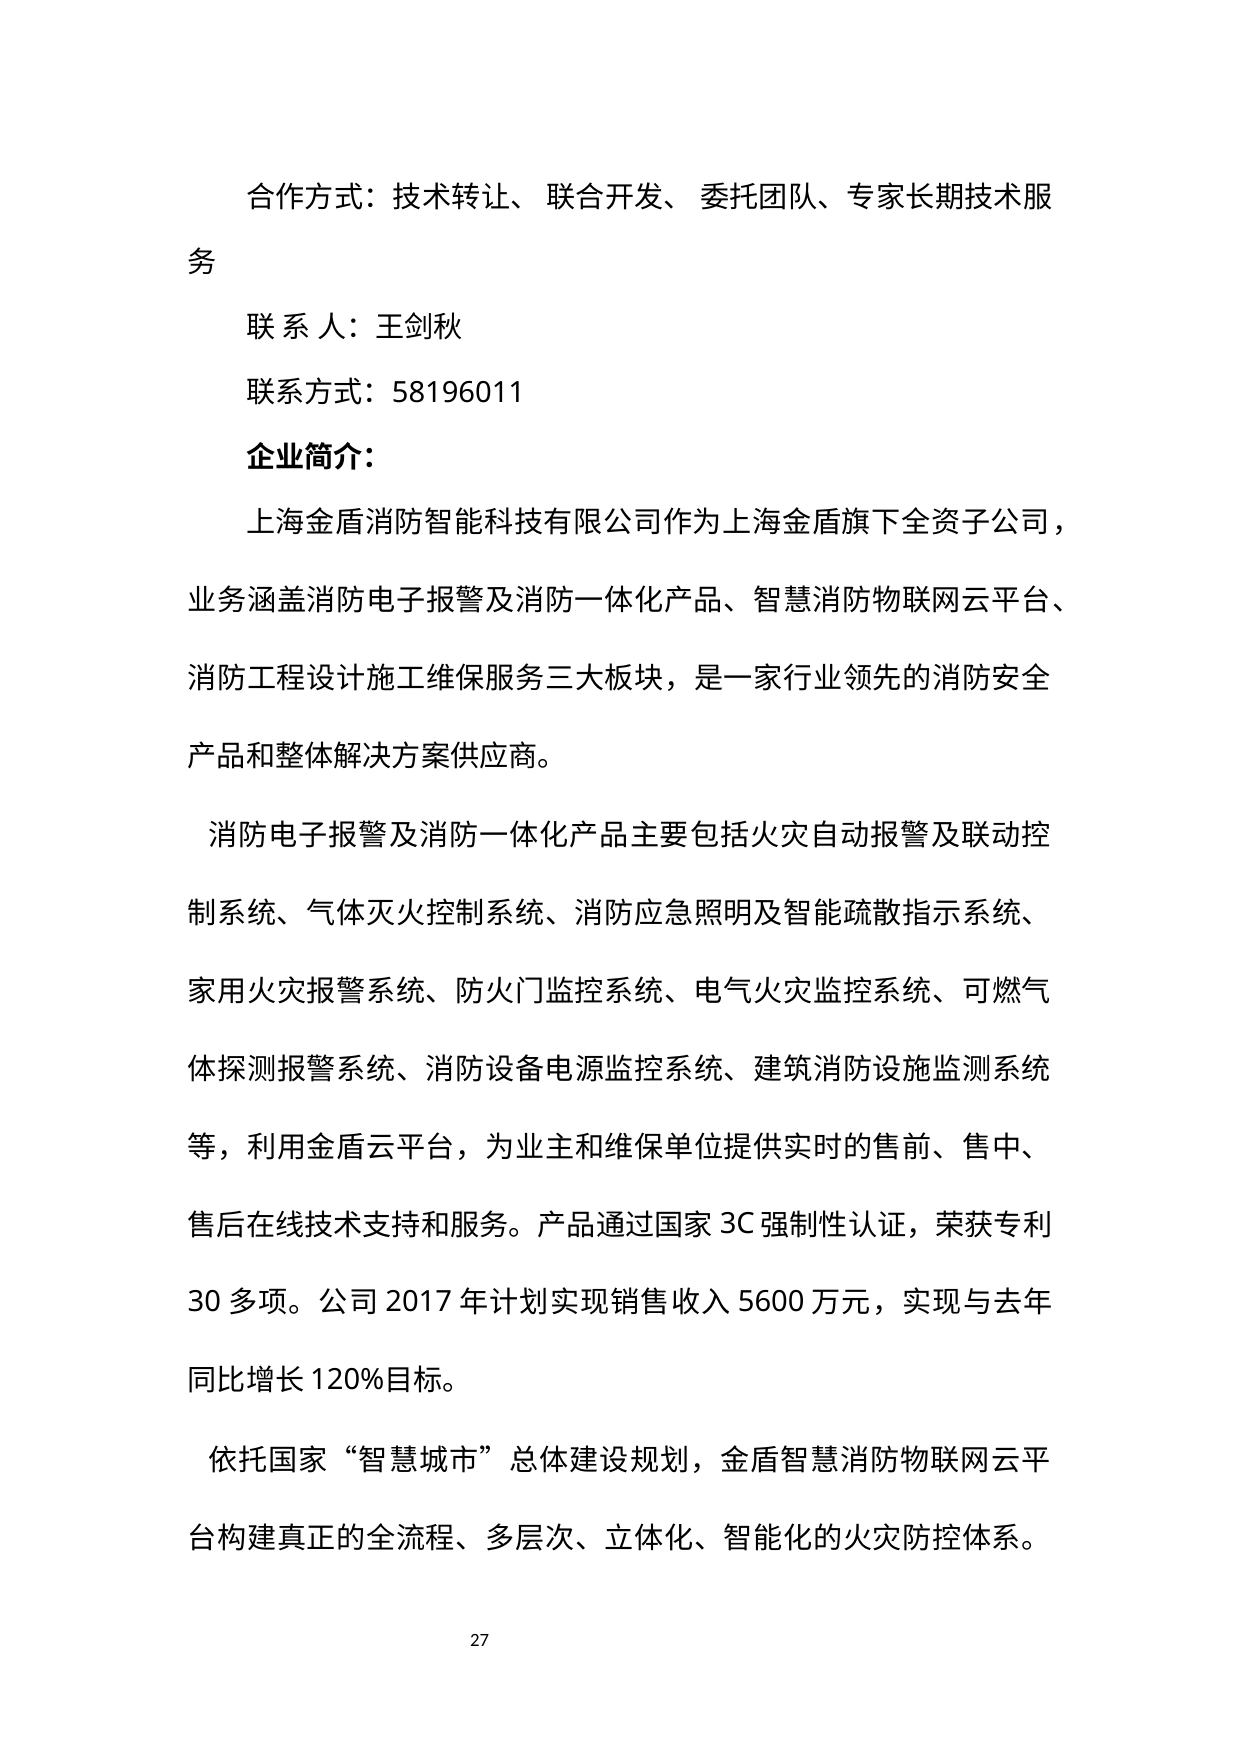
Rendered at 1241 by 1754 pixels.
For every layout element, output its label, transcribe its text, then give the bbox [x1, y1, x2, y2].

text 消防电子报警及消防一体化产品主要包括火灾自动报警及联动控制系统、气体灭火控制系统、消防应急照明及智能疏散指示系统、家用火灾报警系统、防火门监控系统、电气火灾监控系统、可燃气体探测报警系统、消防设备电源监控系统、建筑消防设施监测系统等，利用金盾云平台，为业主和维保单位提供实时的售前、售中、售后在线技术支持和服务。产品通过国家3C强制性认证，荣获专利30多项。公司2017年计划实现销售收入5600万元，实现与去年同比增长120%目标。 [187, 800, 1053, 1411]
text 合作方式：技术转让、 联合开发、 委托团队、专家长期技术服务 [187, 162, 1053, 292]
text 上海金盾消防智能科技有限公司作为上海金盾旗下全资子公司，业务涵盖消防电子报警及消防一体化产品、智慧消防物联网云平台、消防工程设计施工维保服务三大板块，是一家行业领先的消防安全产品和整体解决方案供应商。 [187, 487, 1053, 786]
text 企业简介： [187, 422, 1053, 487]
text 联 系 人：王剑秋 [187, 292, 1053, 357]
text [187, 1425, 1053, 1568]
text 联系方式：58196011 [187, 357, 1053, 422]
